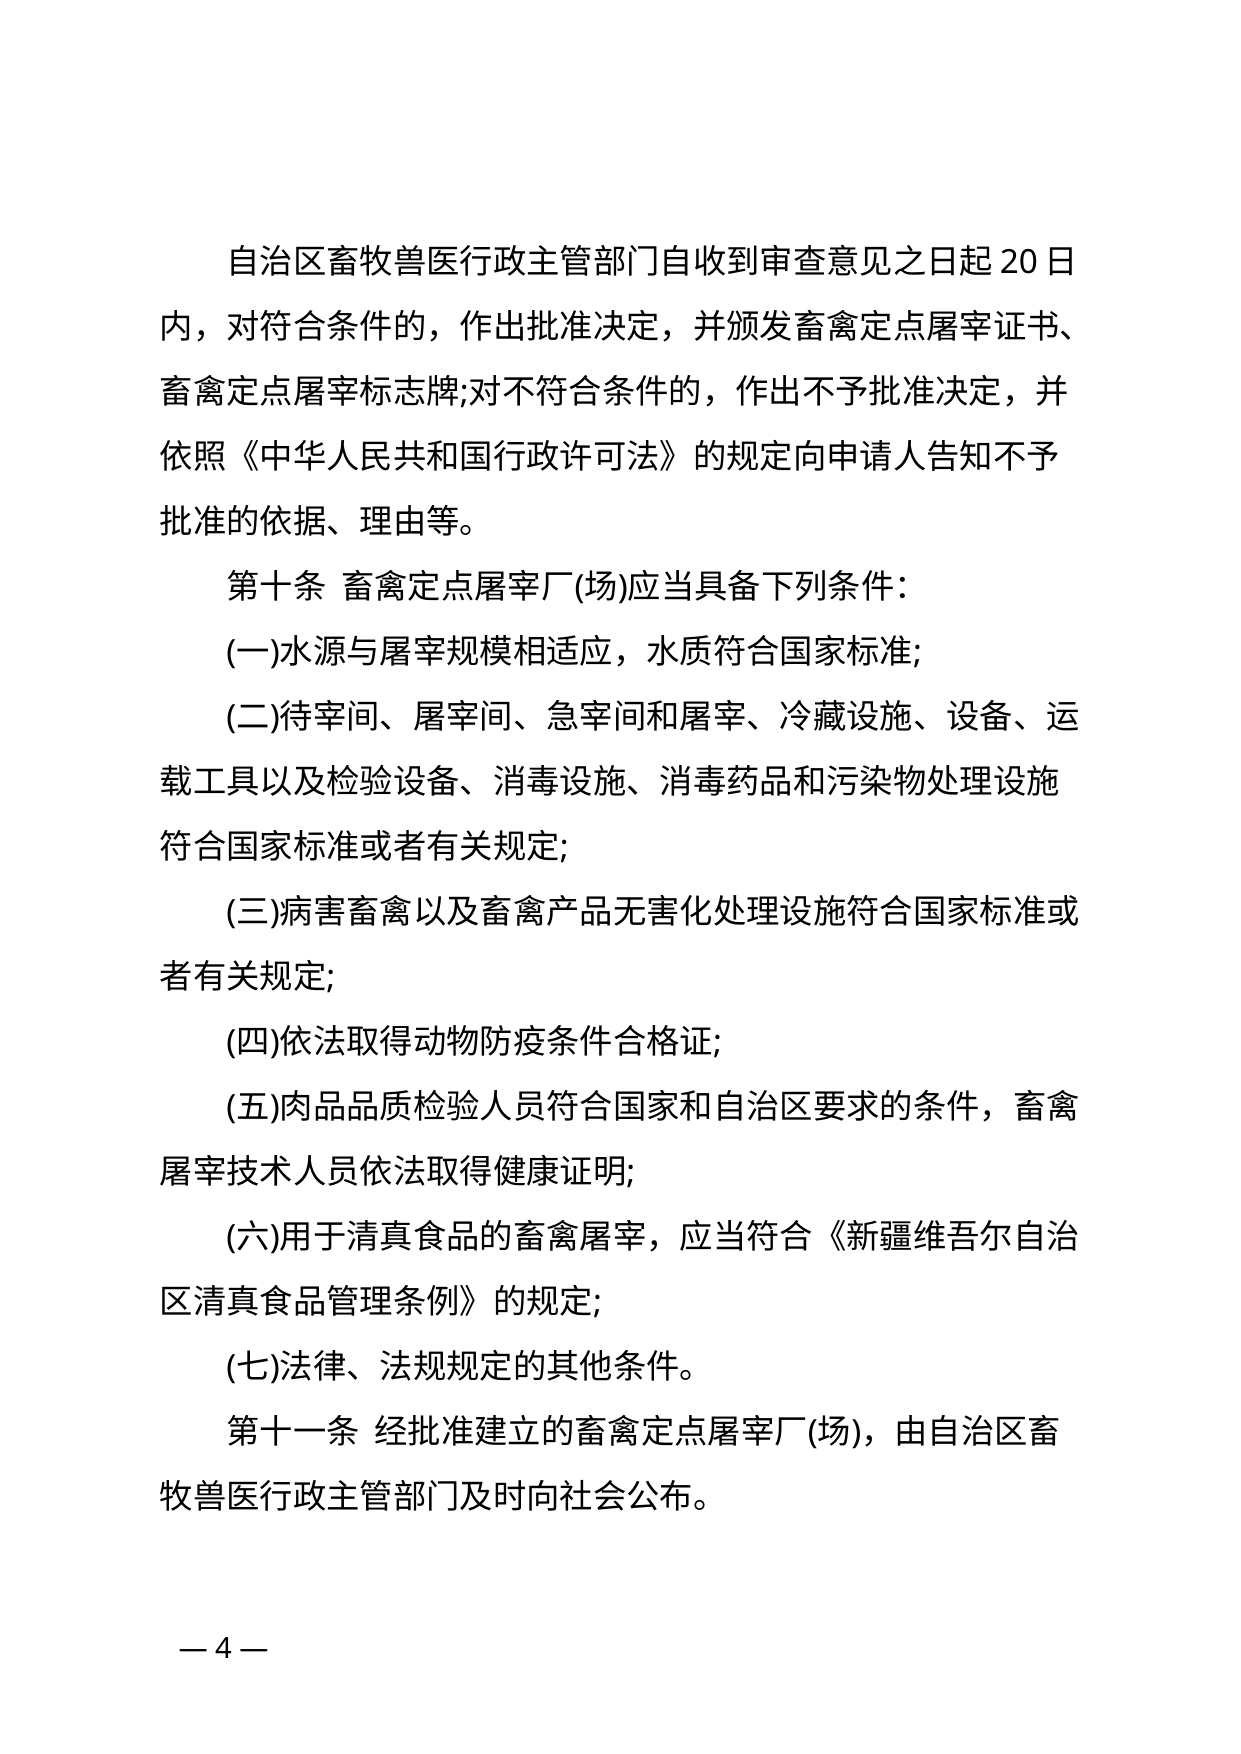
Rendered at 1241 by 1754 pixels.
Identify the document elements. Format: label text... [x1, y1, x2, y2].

text (二)待宰间、屠宰间、急宰间和屠宰、冷藏设施、设备、运载工具以及检验设备、消毒设施、消毒药品和污染物处理设施符合国家标准或者有关规定; [159, 682, 1081, 877]
text (五)肉品品质检验人员符合国家和自治区要求的条件，畜禽屠宰技术人员依法取得健康证明; [159, 1072, 1081, 1202]
text (一)水源与屠宰规模相适应，水质符合国家标准; [159, 617, 1081, 682]
text 第十条 畜禽定点屠宰厂(场)应当具备下列条件： [159, 552, 1081, 617]
text (四)依法取得动物防疫条件合格证; [159, 1007, 1081, 1072]
text 第十一条 经批准建立的畜禽定点屠宰厂(场)，由自治区畜牧兽医行政主管部门及时向社会公布。 [159, 1397, 1081, 1527]
text (六)用于清真食品的畜禽屠宰，应当符合《新疆维吾尔自治区清真食品管理条例》的规定; [159, 1202, 1081, 1332]
text (三)病害畜禽以及畜禽产品无害化处理设施符合国家标准或者有关规定; [159, 877, 1081, 1007]
text 自治区畜牧兽医行政主管部门自收到审查意见之日起20日内，对符合条件的，作出批准决定，并颁发畜禽定点屠宰证书、畜禽定点屠宰标志牌;对不符合条件的，作出不予批准决定，并依照《中华人民共和国行政许可法》的规定向申请人告知不予批准的依据、理由等。 [159, 227, 1081, 552]
text (七)法律、法规规定的其他条件。 [159, 1332, 1081, 1397]
